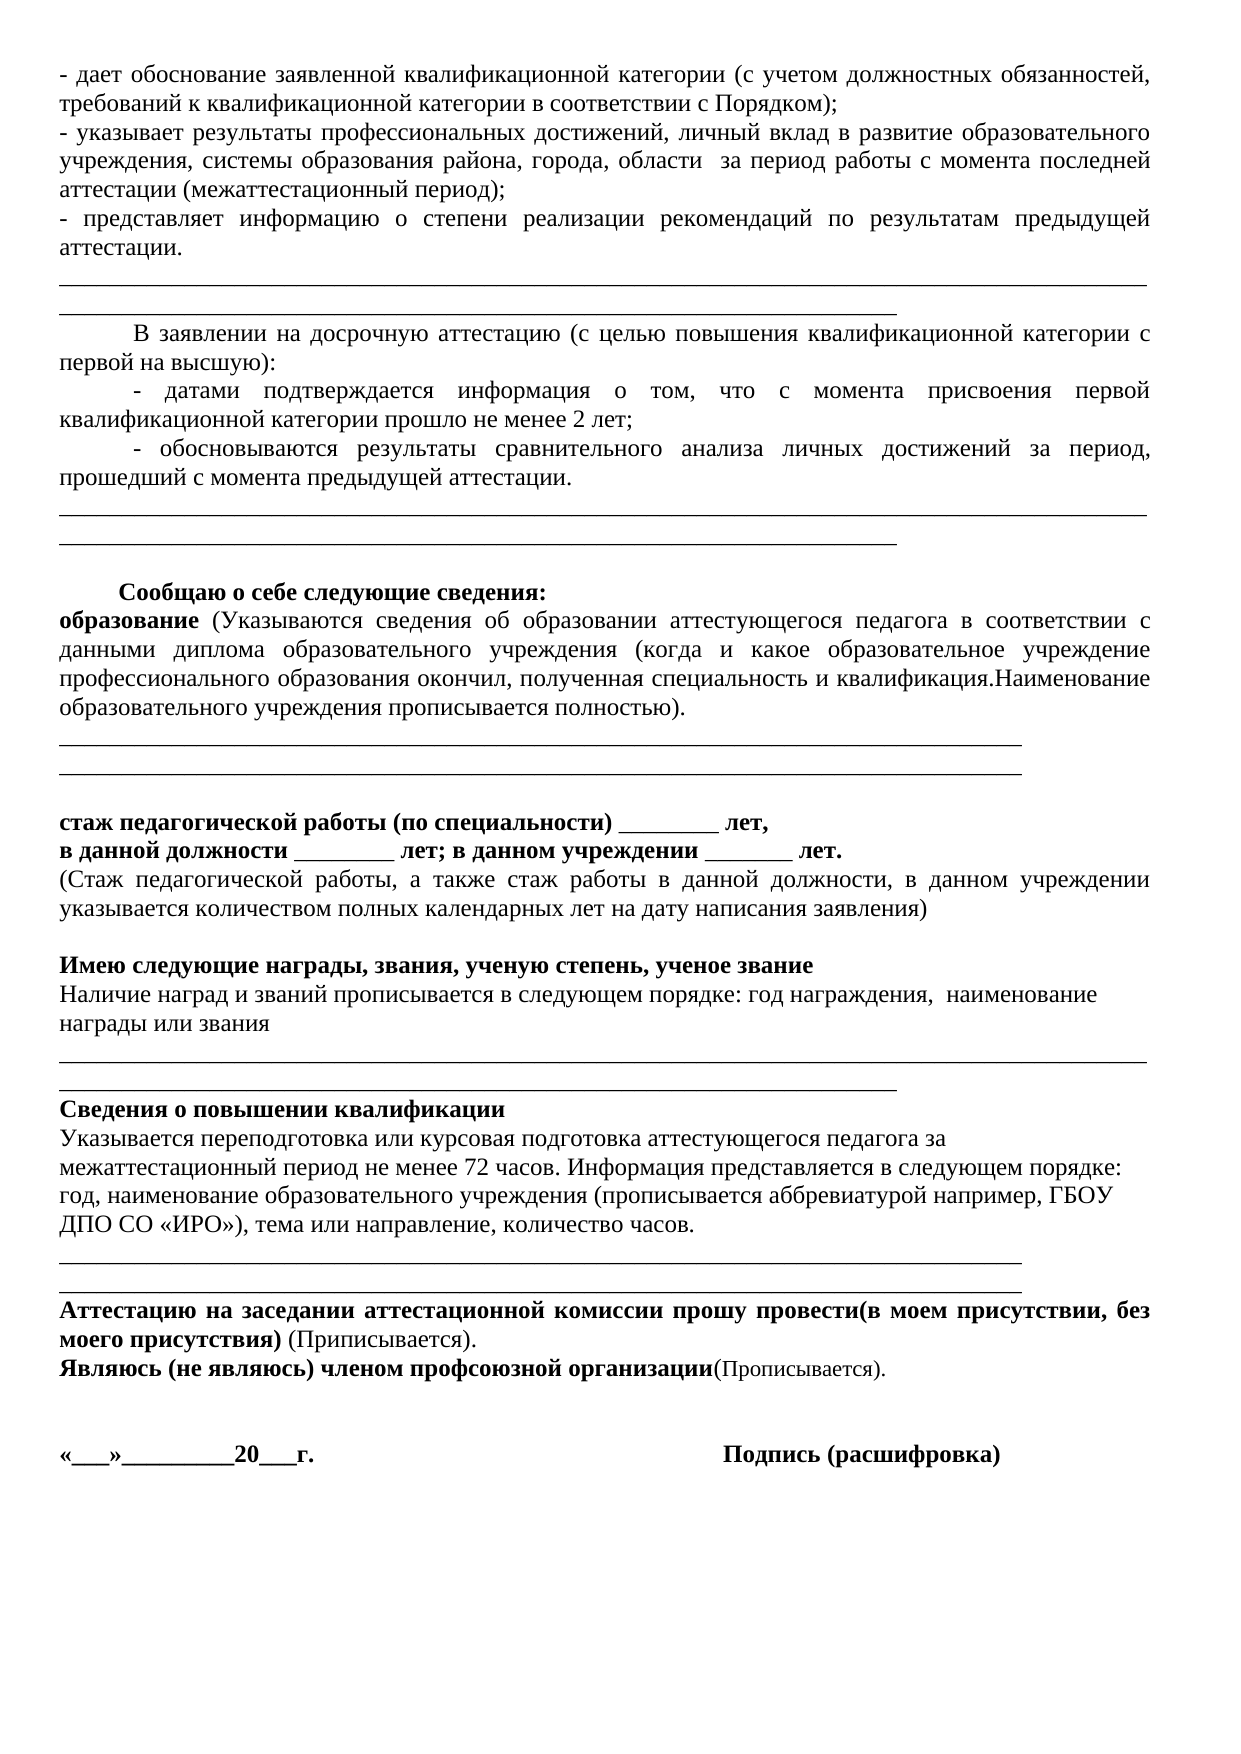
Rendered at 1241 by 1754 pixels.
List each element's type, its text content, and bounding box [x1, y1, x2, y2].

text _____________________________________________________________________________ [59, 720, 1152, 749]
text Аттестацию на заседании аттестационной комиссии прошу провести(в моем присутствии, без моего присутствия) (Приписывается). [59, 1295, 1152, 1353]
text _____________________________________________________________________________ [59, 1238, 1152, 1267]
text Сведения о повышении квалификации [59, 1094, 1152, 1123]
text - датами подтверждается информация о том, что с момента присвоения первой квалификационной категории прошло не менее 2 лет; [59, 375, 1152, 433]
text Сообщаю о себе следующие сведения: [59, 577, 1152, 605]
text в данной должности ________ лет; в данном учреждении _______ лет. [59, 835, 1152, 864]
text образование (Указываются сведения об образовании аттестующегося педагога в соответствии с данными диплома образовательного учреждения (когда и какое образовательное учреждение профессионального образования окончил, полученная специальность и квалификация.Наименование образовательного учреждения прописывается полностью). [59, 605, 1152, 720]
text В заявлении на досрочную аттестацию (с целью повышения квалификационной категории с первой на высшую): [59, 318, 1152, 375]
text Наличие наград и званий прописывается в следующем порядке: год награждения, наименование награды или звания [59, 979, 1152, 1037]
text __________________________________________________________________________________________________________________________________________________________ [59, 490, 1152, 548]
text Указывается переподготовка или курсовая подготовка аттестующегося педагога за межаттестационный период не менее 72 часов. Информация представляется в следующем порядке: год, наименование образовательного учреждения (прописывается аббревиатурой например, ГБОУ ДПО СО «ИРО»), тема или направление, количество часов. [59, 1123, 1152, 1238]
text «___»_________20___г. Подпись (расшифровка) [59, 1439, 1152, 1468]
text __________________________________________________________________________________________________________________________________________________________ [59, 1037, 1152, 1094]
text Являюсь (не являюсь) членом профсоюзной организации(Прописывается). [59, 1353, 1152, 1382]
text - указывает результаты профессиональных достижений, личный вклад в развитие образовательного учреждения, системы образования района, города, области за период работы с момента последней аттестации (межаттестационный период); [59, 117, 1152, 203]
text - дает обоснование заявленной квалификационной категории (с учетом должностных обязанностей, требований к квалификационной категории в соответствии с Порядком); [59, 59, 1152, 117]
text _____________________________________________________________________________ [59, 749, 1152, 778]
text стаж педагогической работы (по специальности) ________ лет, [59, 807, 1152, 835]
text _____________________________________________________________________________ [59, 1267, 1152, 1295]
text __________________________________________________________________________________________________________________________________________________________ [59, 260, 1152, 318]
text - обосновываются результаты сравнительного анализа личных достижений за период, прошедший с момента предыдущей аттестации. [59, 433, 1152, 490]
text Имею следующие награды, звания, ученую степень, ученое звание [59, 950, 1152, 979]
text (Стаж педагогической работы, а также стаж работы в данной должности, в данном учреждении указывается количеством полных календарных лет на дату написания заявления) [59, 864, 1152, 922]
text - представляет информацию о степени реализации рекомендаций по результатам предыдущей аттестации. [59, 203, 1152, 260]
